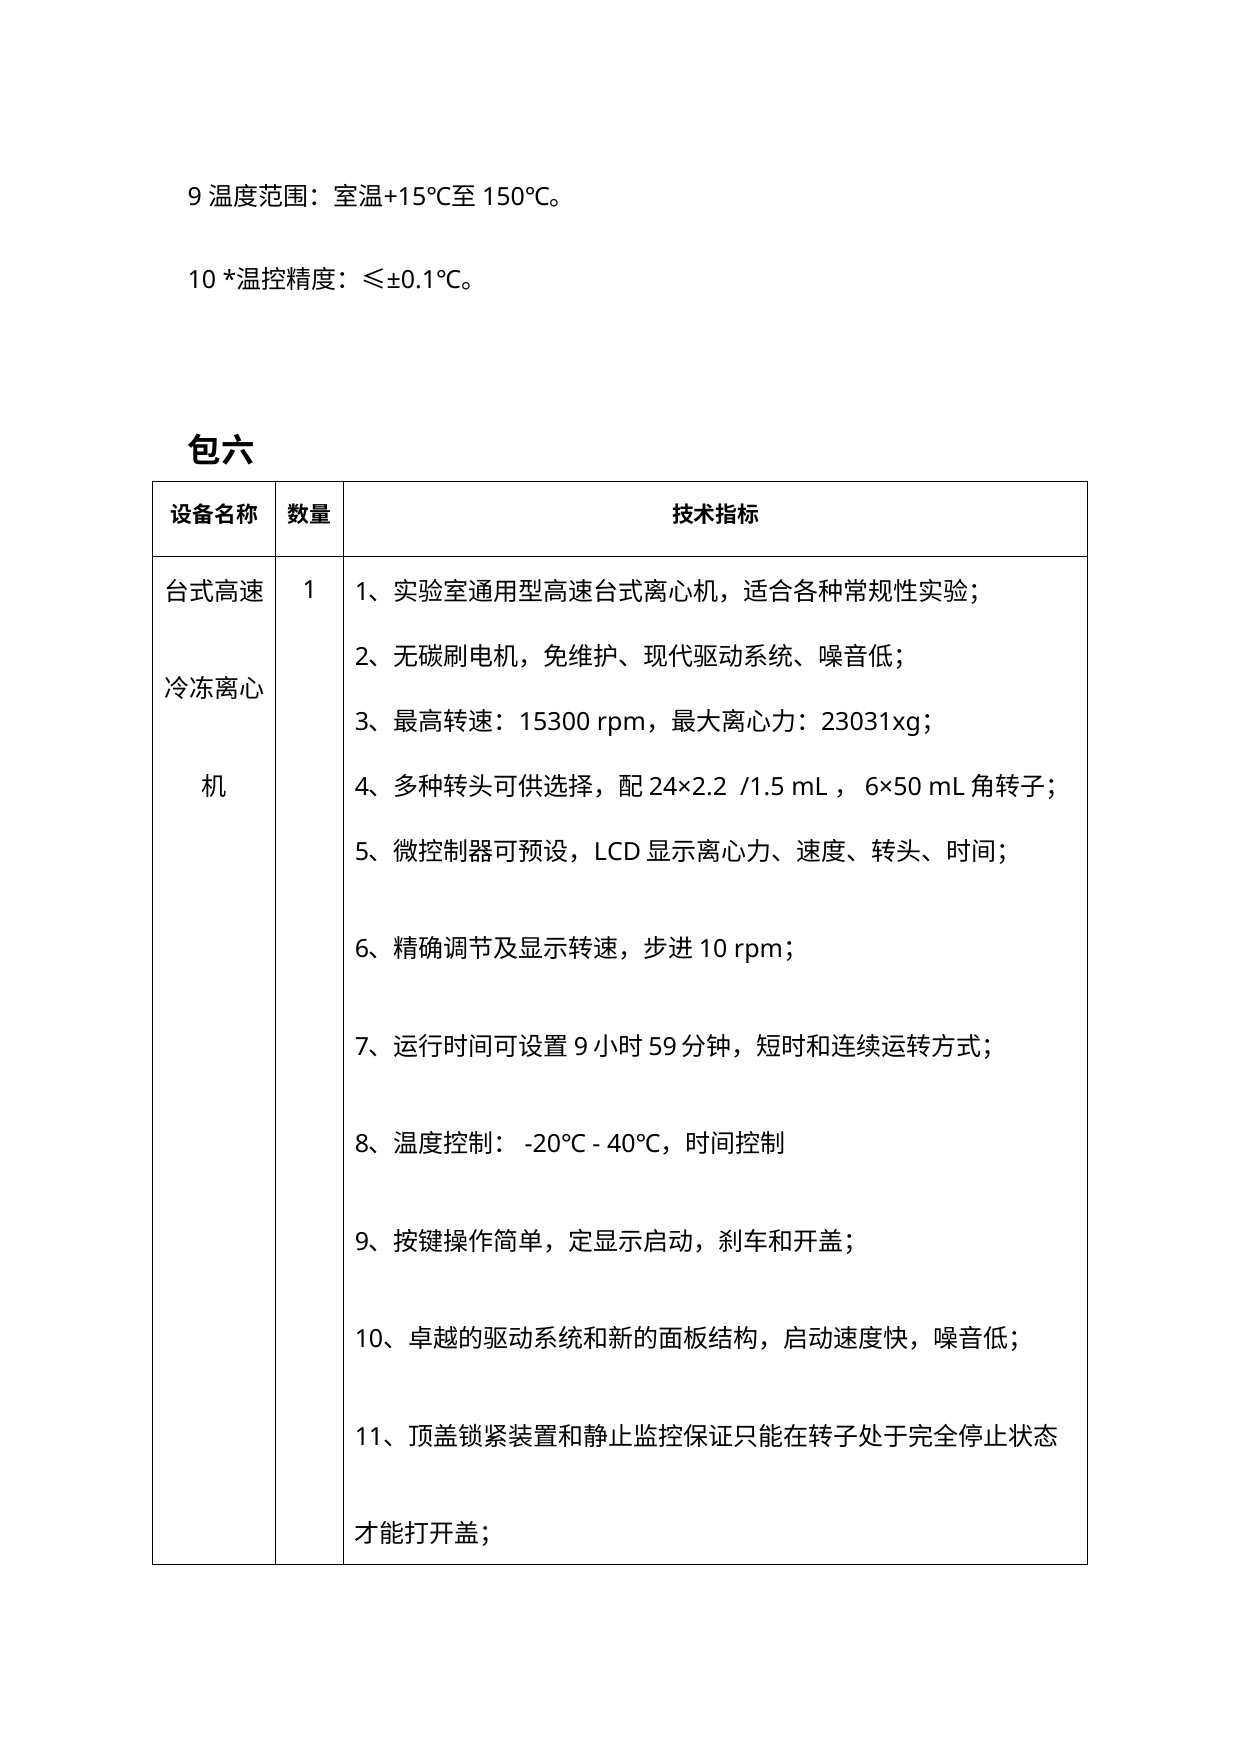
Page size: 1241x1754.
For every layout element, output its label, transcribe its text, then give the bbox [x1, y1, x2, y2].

text 9 温度范围：室温+至 。 [187, 162, 1053, 227]
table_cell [344, 557, 1087, 1564]
table_header 技术指标 [344, 482, 1087, 556]
table_cell 1 [276, 557, 343, 1564]
table_header 设备名称 [153, 482, 275, 556]
table_header 数量 [276, 482, 343, 556]
text 包六 [187, 416, 1053, 481]
table_cell 台式高速冷冻离心机 [153, 557, 275, 1564]
text 10 *温控精度：≤±。 [187, 245, 1053, 310]
